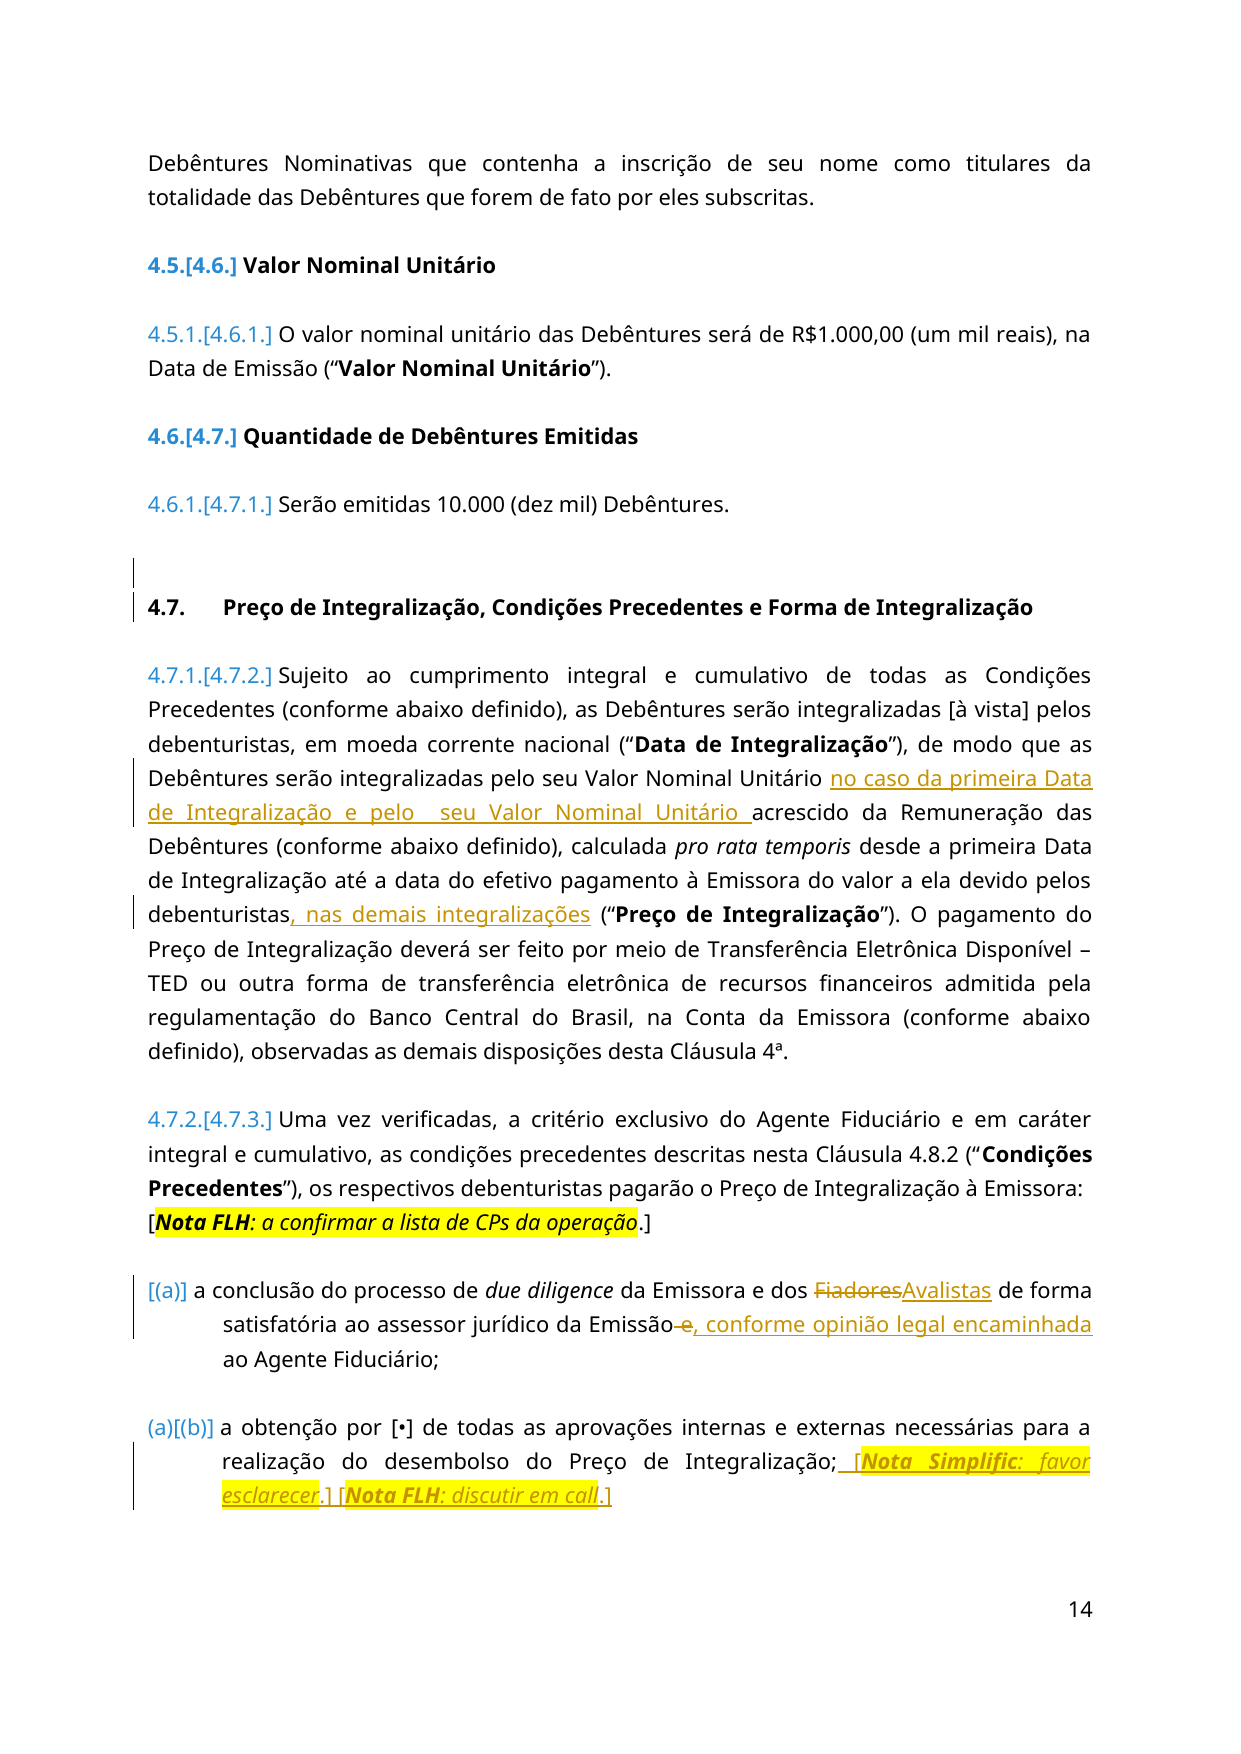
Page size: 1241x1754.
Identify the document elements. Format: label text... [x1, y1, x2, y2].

list O valor nominal unitário das Debêntures será de R$1.000,00 (um mil reais), na Data de Emissão (“Valor Nominal Unitário”). [148, 318, 1092, 382]
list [148, 148, 1092, 212]
list Uma vez verificadas, a critério exclusivo do Agente Fiduciário e em caráter integral e cumulativo, as condições precedentes descritas nesta Cláusula 4.8.2 (“Condições Precedentes”), os respectivos debenturistas pagarão o Preço de Integralização à Emissora: [148, 1104, 1092, 1202]
list Quantidade de Debêntures Emitidas [148, 421, 1092, 451]
list Sujeito ao cumprimento integral e cumulativo de todas as Condições Precedentes (conforme abaixo definido), as Debêntures serão integralizadas [à vista] pelos debenturistas, em moeda corrente nacional (“Data de Integralização”), de modo que as Debêntures serão integralizadas pelo seu Valor Nominal Unitário acrescido da Remuneração das Debêntures (conforme abaixo definido), calculada pro rata temporis desde a primeira Data de Integralização até a data do efetivo pagamento à Emissora do valor a ela devido pelos debenturistas (“Preço de Integralização”). O pagamento do Preço de Integralização deverá ser feito por meio de Transferência Eletrônica Disponível – TED ou outra forma de transferência eletrônica de recursos financeiros admitida pela regulamentação do Banco Central do Brasil, na Conta da Emissora (conforme abaixo definido), observadas as demais disposições desta Cláusula 4ª. [148, 660, 1092, 1066]
text [Nota FLH: a confirmar a lista de CPs da operação.] [638, 1207, 1092, 1237]
list Preço de Integralização, Condições Precedentes e Forma de Integralização [148, 592, 1092, 622]
list Serão emitidas 10.000 (dez mil) Debêntures. [148, 489, 1092, 519]
list a conclusão do processo de due diligence da Emissora e dos de forma satisfatória ao assessor jurídico da Emissão ao Agente Fiduciário; [148, 1275, 1092, 1373]
list Valor Nominal Unitário [148, 250, 1092, 280]
list a obtenção por [•] de todas as aprovações internas e externas necessárias para a realização do desembolso do Preço de Integralização; [148, 1412, 1092, 1510]
